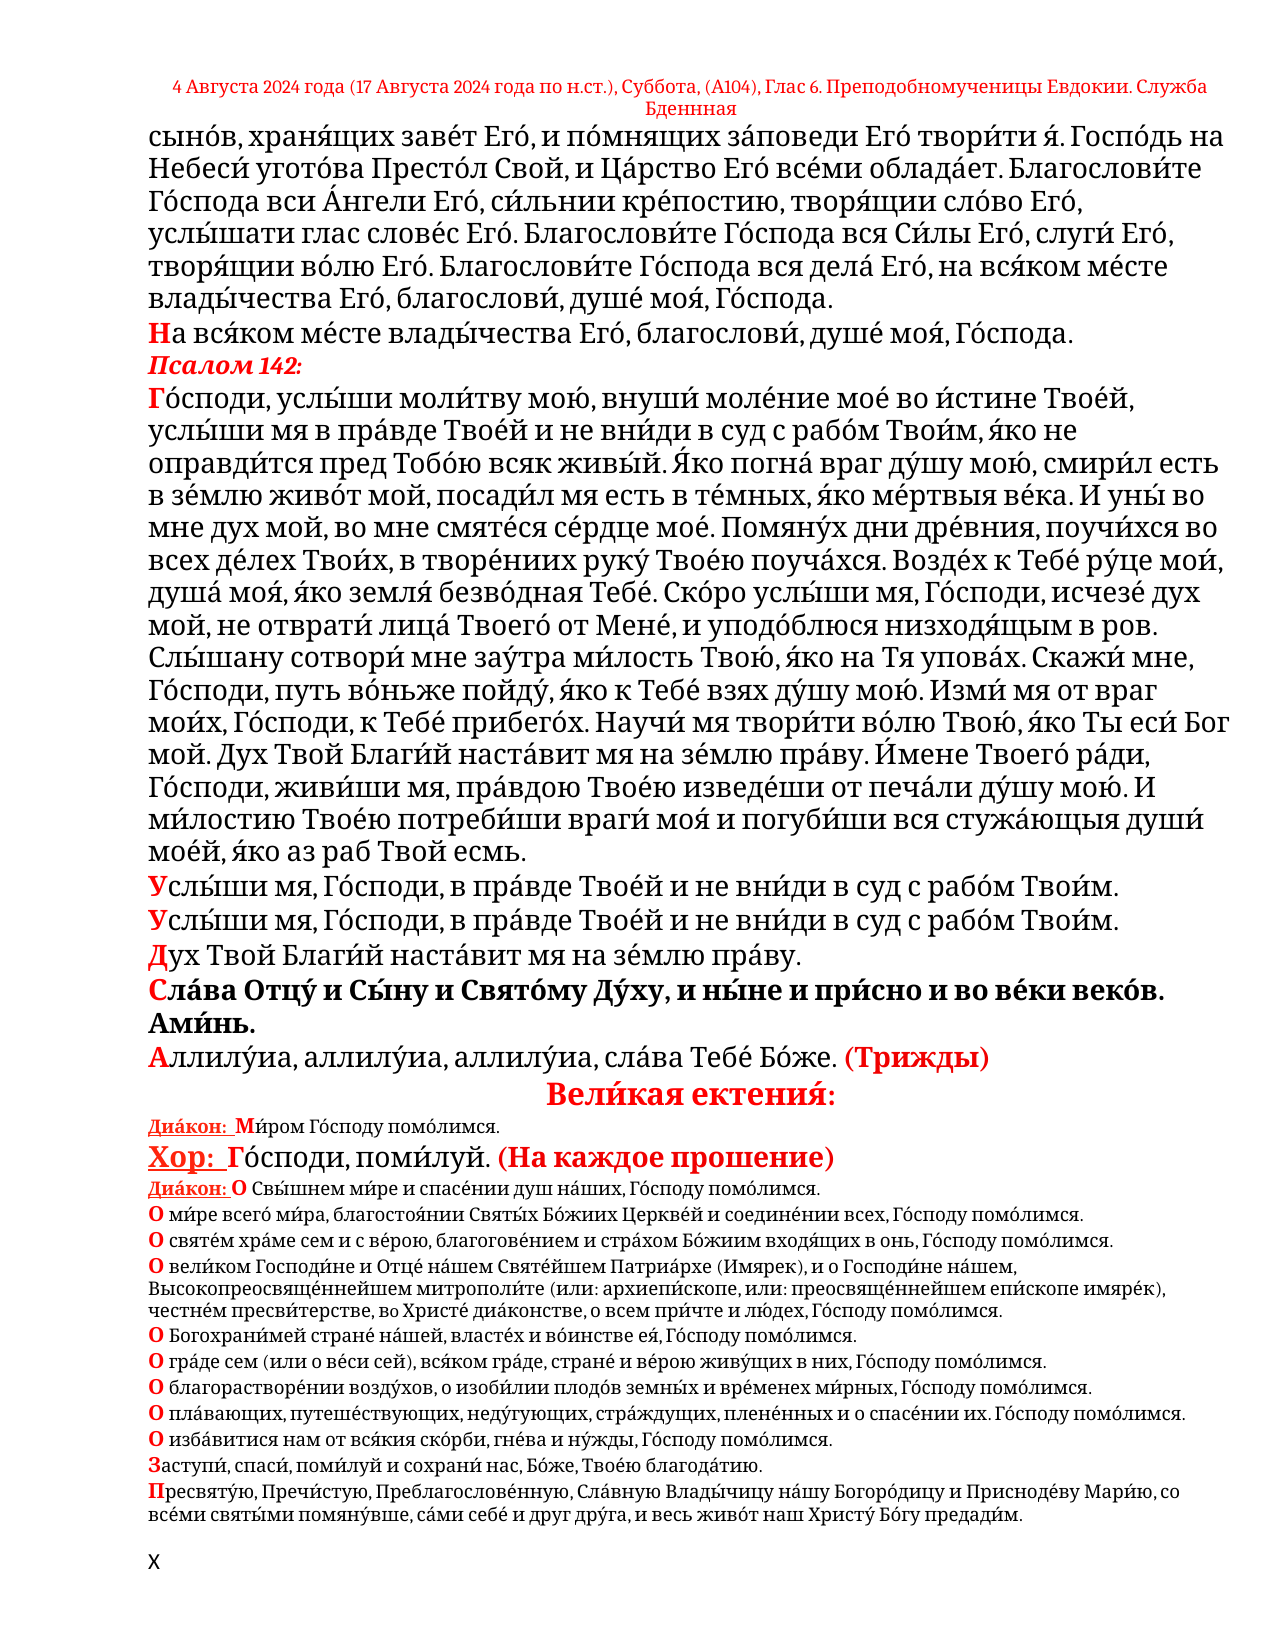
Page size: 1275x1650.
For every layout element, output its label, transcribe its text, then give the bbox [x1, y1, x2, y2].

text Дух Твой Благи́й наста́вит мя на зе́млю пра́ву. [148, 1134, 1233, 1167]
text Диа́кон: О Свы́шнем ми́ре и спасе́нии душ на́ших, Го́споду помо́лимся. [148, 1371, 1233, 1395]
text О святе́м хра́ме сем и с ве́рою, благогове́нием и стра́хом Бо́жиим входя́щих в онь, Го́споду помо́лимся. [148, 1423, 1233, 1447]
text Го́споди, услы́ши моли́тву мою́, внуши́ моле́ние мое́ во и́стине Твое́й, услы́ши мя в пра́вде Твое́й и не вни́ди в суд с рабо́м Твои́м, я́ко не оправди́тся пред Тобо́ю всяк живы́й. Я́ко погна́ враг ду́шу мою́, смири́л есть в зе́млю живо́т мой, посади́л мя есть в те́мных, я́ко ме́ртвыя ве́ка. И уны́ во мне дух мой, во мне смяте́ся се́рдце мое́. Помяну́х дни дре́вния, поучи́хся во всех де́лех Твои́х, в творе́ниих руку́ Твое́ю поуча́хся. Возде́х к Тебе́ ру́це мои́, душа́ моя́, я́ко земля́ безво́дная Тебе́. Ско́ро услы́ши мя, Го́споди, исчезе́ дух мой, не отврати́ лица́ Твоего́ от Мене́, и уподо́блюся низходя́щым в ров. Слы́шану сотвори́ мне зау́тра ми́лость Твою́, я́ко на Тя упова́х. Скажи́ мне, Го́споди, путь во́ньже пойду́, я́ко к Тебе́ взях ду́шу мою́. Изми́ мя от враг мои́х, Го́споди, к Тебе́ прибего́х. Научи́ мя твори́ти во́лю Твою́, я́ко Ты еси́ Бог мой. Дух Твой Благи́й наста́вит мя на зе́млю пра́ву. И́мене Твоего́ ра́ди, Го́споди, живи́ши мя, пра́вдою Твое́ю изведе́ши от печа́ли ду́шу мою́. И ми́лостию Твое́ю потреби́ши враги́ моя́ и погуби́ши вся стужа́ющыя души́ мое́й, я́ко аз раб Твой есмь. [148, 577, 1233, 1063]
text Услы́ши мя, Го́споди, в пра́вде Твое́й и не вни́ди в суд с рабо́м Твои́м. [148, 1100, 1233, 1132]
text О ми́ре всего́ ми́ра, благостоя́нии Святы́х Бо́жиих Церкве́й и соедине́нии всех, Го́споду помо́лимся. [148, 1397, 1233, 1421]
text Хор: Го́споди, поми́луй. (На каждое прошение) [148, 1335, 1233, 1369]
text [148, 121, 1233, 510]
text Диа́кон: Ми́ром Го́споду помо́лимся. [148, 1309, 1233, 1333]
text Вели́кая ектения́: [148, 1271, 1233, 1307]
text Услы́ши мя, Го́споди, в пра́вде Твое́й и не вни́ди в суд с рабо́м Твои́м. [148, 1065, 1233, 1098]
text Сла́ва Отцу́ и Сы́ну и Свято́му Ду́ху, и ны́не и при́сно и во ве́ки веко́в. Ами́нь. [148, 1169, 1233, 1235]
text О вели́ком Господи́не и Отце́ на́шем Святе́йшем Патриа́рхе (Имярек), и о Господи́не на́шем, Высокопреосвяще́ннейшем митрополи́те (или: архиепи́скопе, или: преосвяще́ннейшем епи́скопе имяре́к), честне́м пресви́терстве, вo Христе́ диа́констве, о всем при́чте и лю́дех, Го́споду помо́лимся. [148, 1449, 1233, 1516]
text На вся́ком ме́сте влады́чества Его́, благослови́, душе́ моя́, Го́спода. [148, 512, 1233, 544]
text Псалом 142: [148, 547, 1233, 575]
text Аллилу́иа, аллилу́иа, аллилу́иа, сла́ва Тебе́ Бо́же. (Трижды) [148, 1237, 1233, 1269]
